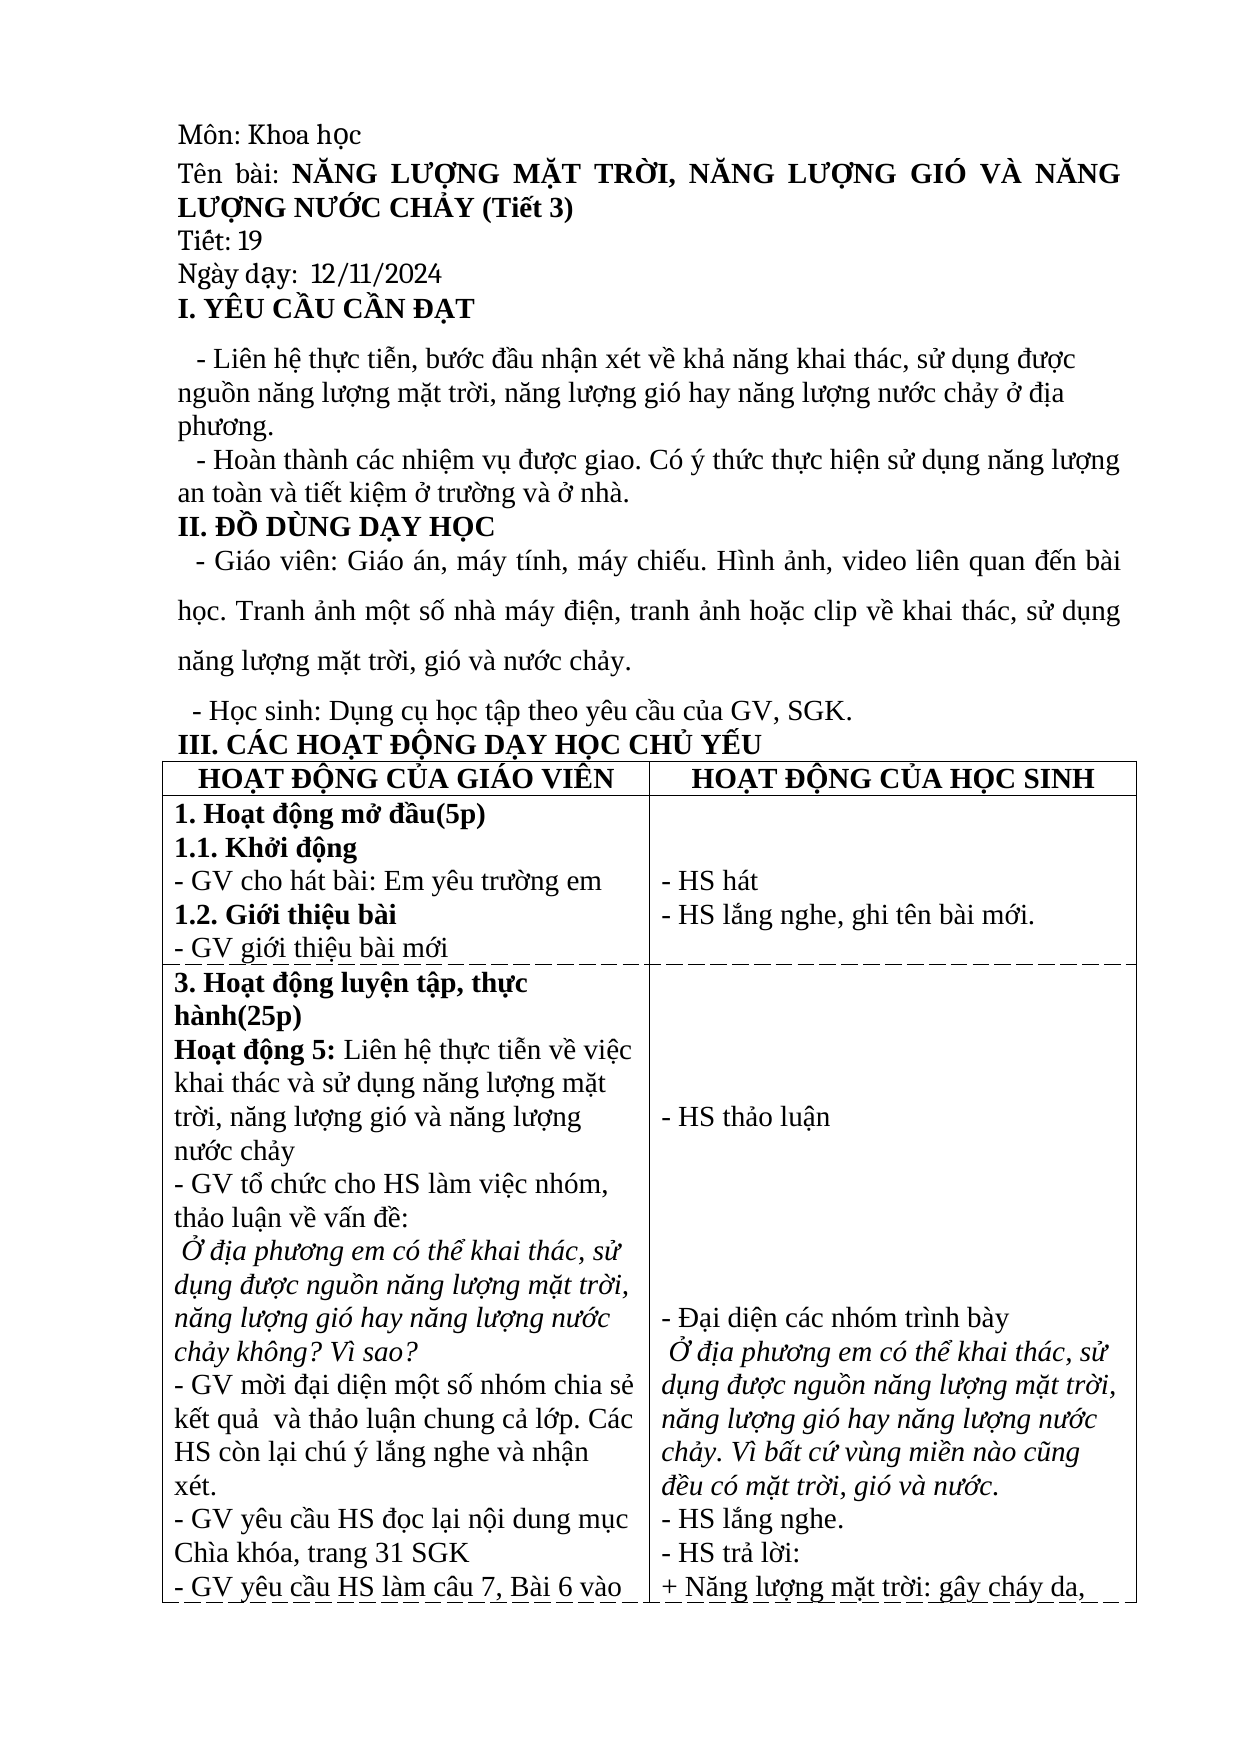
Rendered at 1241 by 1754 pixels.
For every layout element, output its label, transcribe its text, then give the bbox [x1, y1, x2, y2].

text Ngày dạy: 12/11/2024 [177, 257, 1122, 291]
text - Giáo viên: Giáo án, máy tính, máy chiếu. Hình ảnh, video liên quan đến bài học. Tranh ảnh một số nhà máy điện, tranh ảnh hoặc clip về khai thác, sử dụng năng lượng mặt trời, gió và nước chảy. [177, 543, 1122, 677]
text Tiết: 19 [177, 224, 1122, 257]
text II. ĐỒ DÙNG DẠY HỌC [177, 509, 1122, 543]
table_cell 1. Hoạt động mở đầu(5p) 1.1. Khởi động - GV cho hát bài: Em yêu trường em 1.2. Giới thiệu bài - GV giới thiệu bài mới [163, 796, 649, 964]
table_cell - HS hát - HS lắng nghe, ghi tên bài mới. [650, 796, 1136, 964]
text - Học sinh: Dụng cụ học tập theo yêu cầu của GV, SGK. [177, 693, 1122, 727]
text Môn: Khoa học [177, 118, 1122, 152]
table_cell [163, 964, 649, 1602]
text Tên bài: NĂNG LƯỢNG MẶT TRỜI, NĂNG LƯỢNG GIÓ VÀ NĂNG LƯỢNG NƯỚC CHẢY (Tiết 3) [177, 156, 1122, 224]
table_header HOẠT ĐỘNG CỦA HỌC SINH [650, 762, 1136, 795]
text - Hoàn thành các nhiệm vụ được giao. Có ý thức thực hiện sử dụng năng lượng an toàn và tiết kiệm ở trường và ở nhà. [177, 442, 1122, 509]
text - Liên hệ thực tiễn, bước đầu nhận xét về khả năng khai thác, sử dụng được nguồn năng lượng mặt trời, năng lượng gió hay năng lượng nước chảy ở địa phương. [177, 341, 1122, 442]
table_header HOẠT ĐỘNG CỦA GIÁO VIÊN [163, 762, 649, 795]
text III. CÁC HOẠT ĐỘNG DẠY HỌC CHỦ YẾU [177, 727, 1122, 761]
text I. YÊU CẦU CẦN ĐẠT [177, 291, 1122, 324]
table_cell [650, 964, 1136, 1602]
